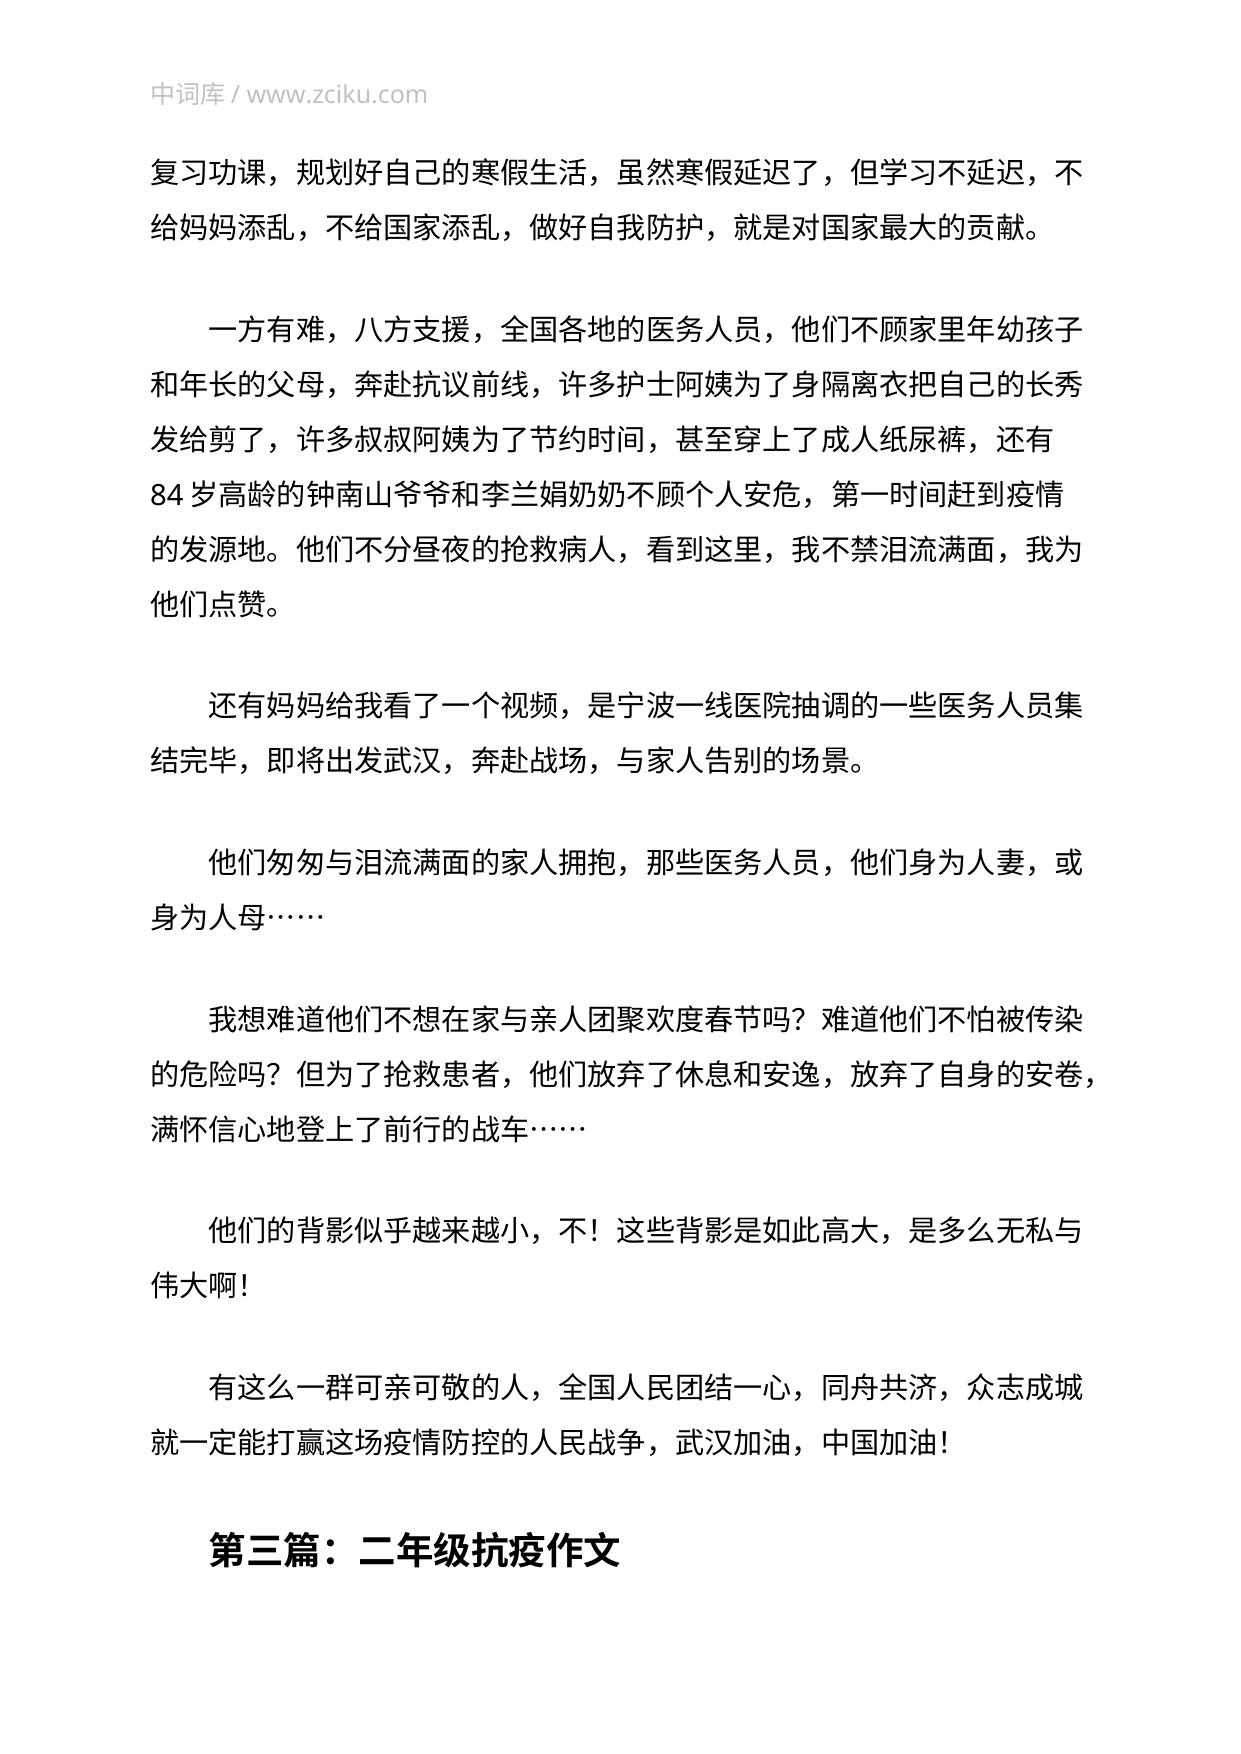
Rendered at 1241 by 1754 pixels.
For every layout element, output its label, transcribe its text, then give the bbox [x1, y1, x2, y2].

text 我想难道他们不想在家与亲人团聚欢度春节吗？难道他们不怕被传染的危险吗？但为了抢救患者，他们放弃了休息和安逸，放弃了自身的安卷，满怀信心地登上了前行的战车…… [150, 996, 1090, 1148]
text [150, 150, 1090, 247]
text 一方有难，八方支援，全国各地的医务人员，他们不顾家里年幼孩子和年长的父母，奔赴抗议前线，许多护士阿姨为了身隔离衣把自己的长秀发给剪了，许多叔叔阿姨为了节约时间，甚至穿上了成人纸尿裤，还有84岁高龄的钟南山爷爷和李兰娟奶奶不顾个人安危，第一时间赶到疫情的发源地。他们不分昼夜的抢救病人，看到这里，我不禁泪流满面，我为他们点赞。 [150, 307, 1090, 623]
text 第三篇：二年级抗疫作文 [150, 1521, 1090, 1576]
text 他们匆匆与泪流满面的家人拥抱，那些医务人员，他们身为人妻，或身为人母…… [150, 840, 1090, 937]
text 有这么一群可亲可敬的人，全国人民团结一心，同舟共济，众志成城就一定能打赢这场疫情防控的人民战争，武汉加油，中国加油！ [150, 1364, 1090, 1462]
text 他们的背影似乎越来越小，不！这些背影是如此高大，是多么无私与伟大啊！ [150, 1208, 1090, 1305]
text 还有妈妈给我看了一个视频，是宁波一线医院抽调的一些医务人员集结完毕，即将出发武汉，奔赴战场，与家人告别的场景。 [150, 683, 1090, 780]
